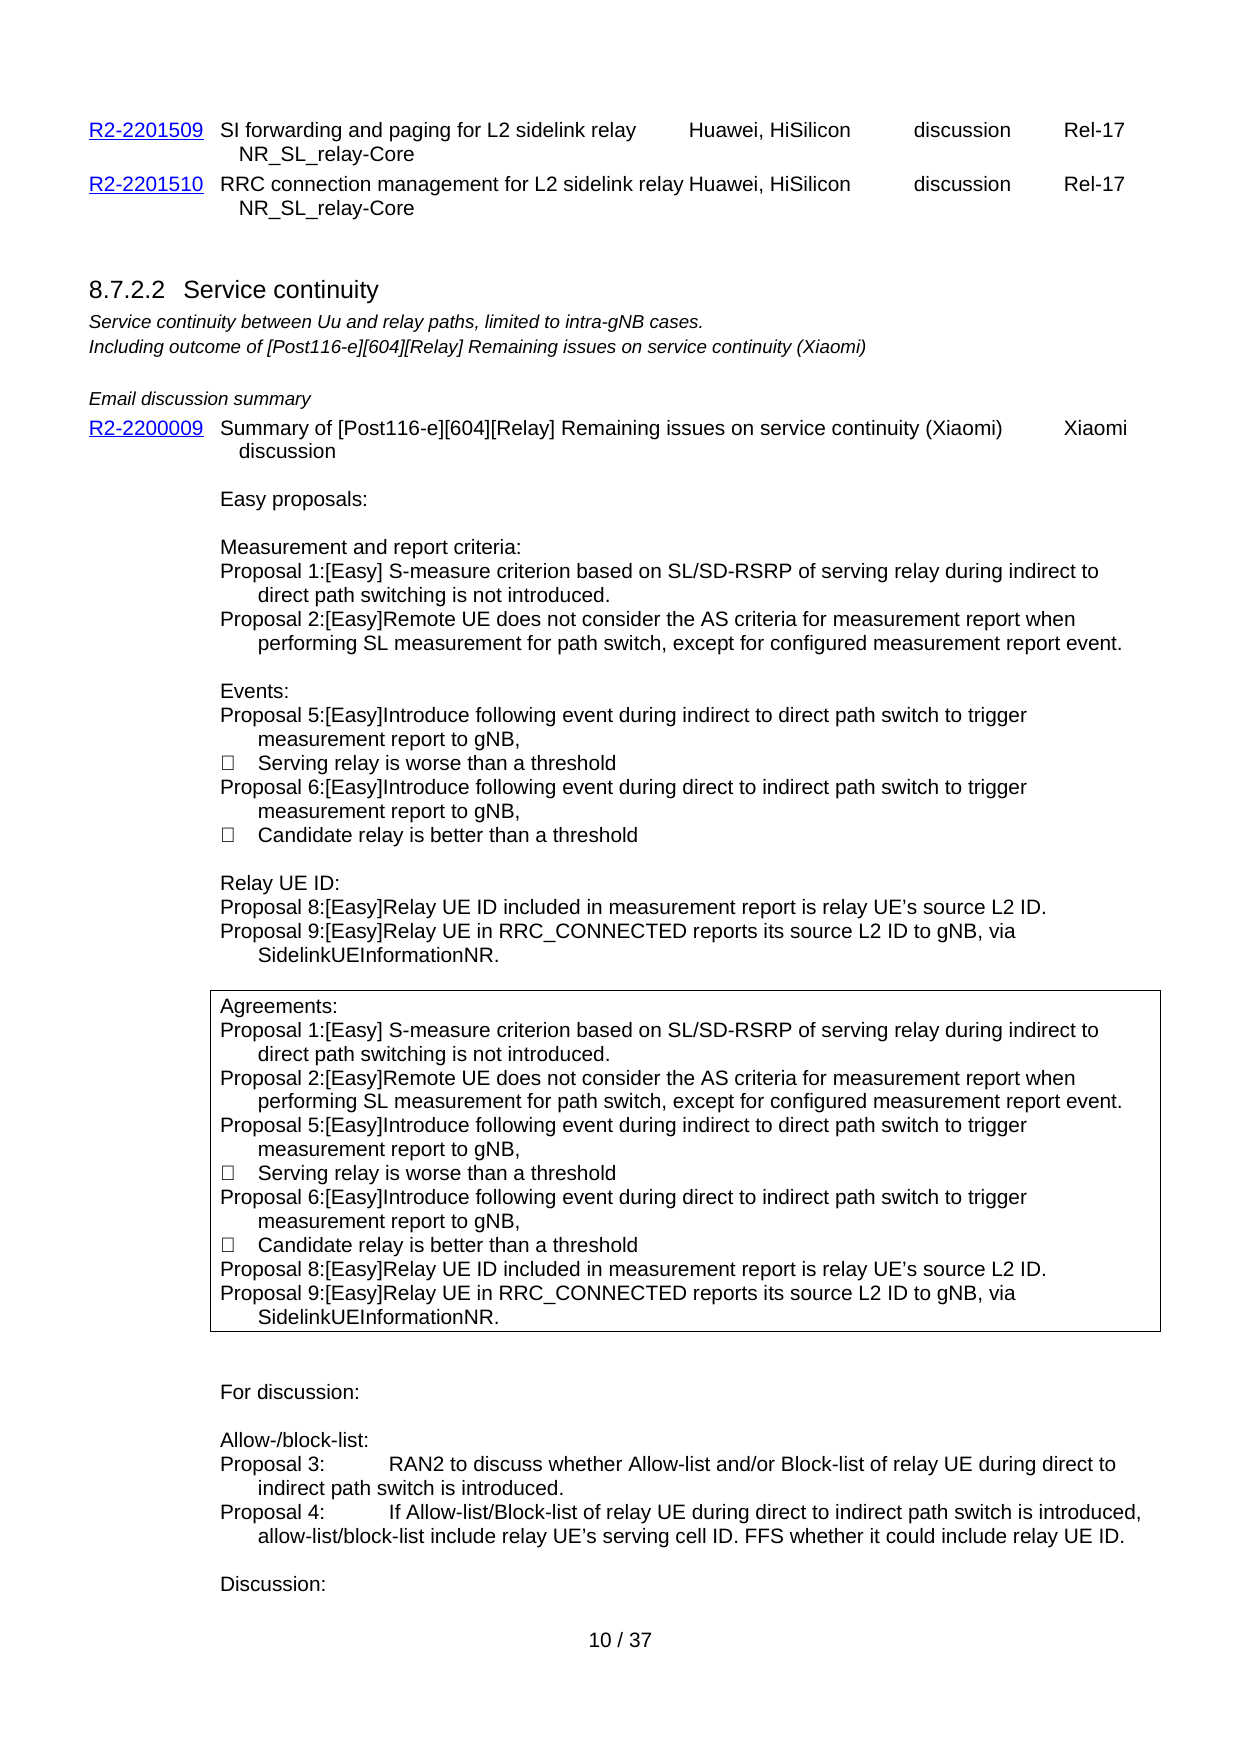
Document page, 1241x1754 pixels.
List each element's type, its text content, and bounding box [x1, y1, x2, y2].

text Events: [220, 679, 1152, 703]
text Proposal 8:[Easy]Relay UE ID included in measurement report is relay UE’s source L2 ID. [220, 894, 1152, 918]
text Agreements: [211, 991, 1160, 1014]
text Proposal 6:[Easy]Introduce following event during direct to indirect path switch to trigger measurement report to gNB, [211, 1182, 1160, 1230]
text Proposal 1:[Easy] S-measure criterion based on SL/SD-RSRP of serving relay during indirect to direct path switching is not introduced. [211, 1014, 1160, 1062]
text Including outcome of [Post116-e][604][Relay] Remaining issues on service continuity (Xiaomi) [89, 336, 1152, 358]
text  Serving relay is worse than a threshold [220, 751, 1152, 775]
text Proposal 2:[Easy]Remote UE does not consider the AS criteria for measurement report when performing SL measurement for path switch, except for configured measurement report event. [211, 1062, 1160, 1110]
text Relay UE ID: [220, 871, 1152, 894]
text Easy proposals: [220, 487, 1152, 511]
text Proposal 8:[Easy]Relay UE ID included in measurement report is relay UE’s source L2 ID. [211, 1254, 1160, 1278]
text Proposal 5:[Easy]Introduce following event during indirect to direct path switch to trigger measurement report to gNB, [220, 703, 1152, 751]
text Measurement and report criteria: [220, 535, 1152, 559]
text Proposal 9:[Easy]Relay UE in RRC_CONNECTED reports its source L2 ID to gNB, via SidelinkUEInformationNR. [220, 918, 1152, 966]
text Proposal 6:[Easy]Introduce following event during direct to indirect path switch to trigger measurement report to gNB, [220, 775, 1152, 823]
text  Candidate relay is better than a threshold [211, 1230, 1160, 1254]
text Proposal 5:[Easy]Introduce following event during indirect to direct path switch to trigger measurement report to gNB, [211, 1110, 1160, 1158]
title R2-2200009 Summary of [Post116-e][604][Relay] Remaining issues on service continuity (Xiaomi) Xiaomi discussion [89, 415, 1152, 463]
text Proposal 4: If Allow-list/Block-list of relay UE during direct to indirect path switch is introduced, allow-list/block-list include relay UE’s serving cell ID. FFS whether it could include relay UE ID. [220, 1500, 1152, 1548]
text  Serving relay is worse than a threshold [211, 1158, 1160, 1182]
text Proposal 1:[Easy] S-measure criterion based on SL/SD-RSRP of serving relay during indirect to direct path switching is not introduced. [220, 559, 1152, 607]
text Proposal 9:[Easy]Relay UE in RRC_CONNECTED reports its source L2 ID to gNB, via SidelinkUEInformationNR. [211, 1278, 1160, 1331]
text Service continuity between Uu and relay paths, limited to intra-gNB cases. [89, 310, 1152, 332]
title R2-2201510 RRC connection management for L2 sidelink relay Huawei, HiSilicon discussion Rel-17 NR_SL_relay-Core [89, 172, 1152, 220]
title R2-2201509 SI forwarding and paging for L2 sidelink relay Huawei, HiSilicon discussion Rel-17 NR_SL_relay-Core [89, 118, 1152, 166]
text Allow-/block-list: [220, 1428, 1152, 1452]
subtitle 8.7.2.2 Service continuity [89, 275, 1152, 304]
text  Candidate relay is better than a threshold [220, 823, 1152, 847]
text Discussion: [220, 1572, 1152, 1596]
text Proposal 3: RAN2 to discuss whether Allow-list and/or Block-list of relay UE during direct to indirect path switch is introduced. [220, 1452, 1152, 1500]
text Proposal 2:[Easy]Remote UE does not consider the AS criteria for measurement report when performing SL measurement for path switch, except for configured measurement report event. [220, 607, 1152, 655]
text For discussion: [220, 1380, 1152, 1404]
text Email discussion summary [89, 388, 1152, 409]
